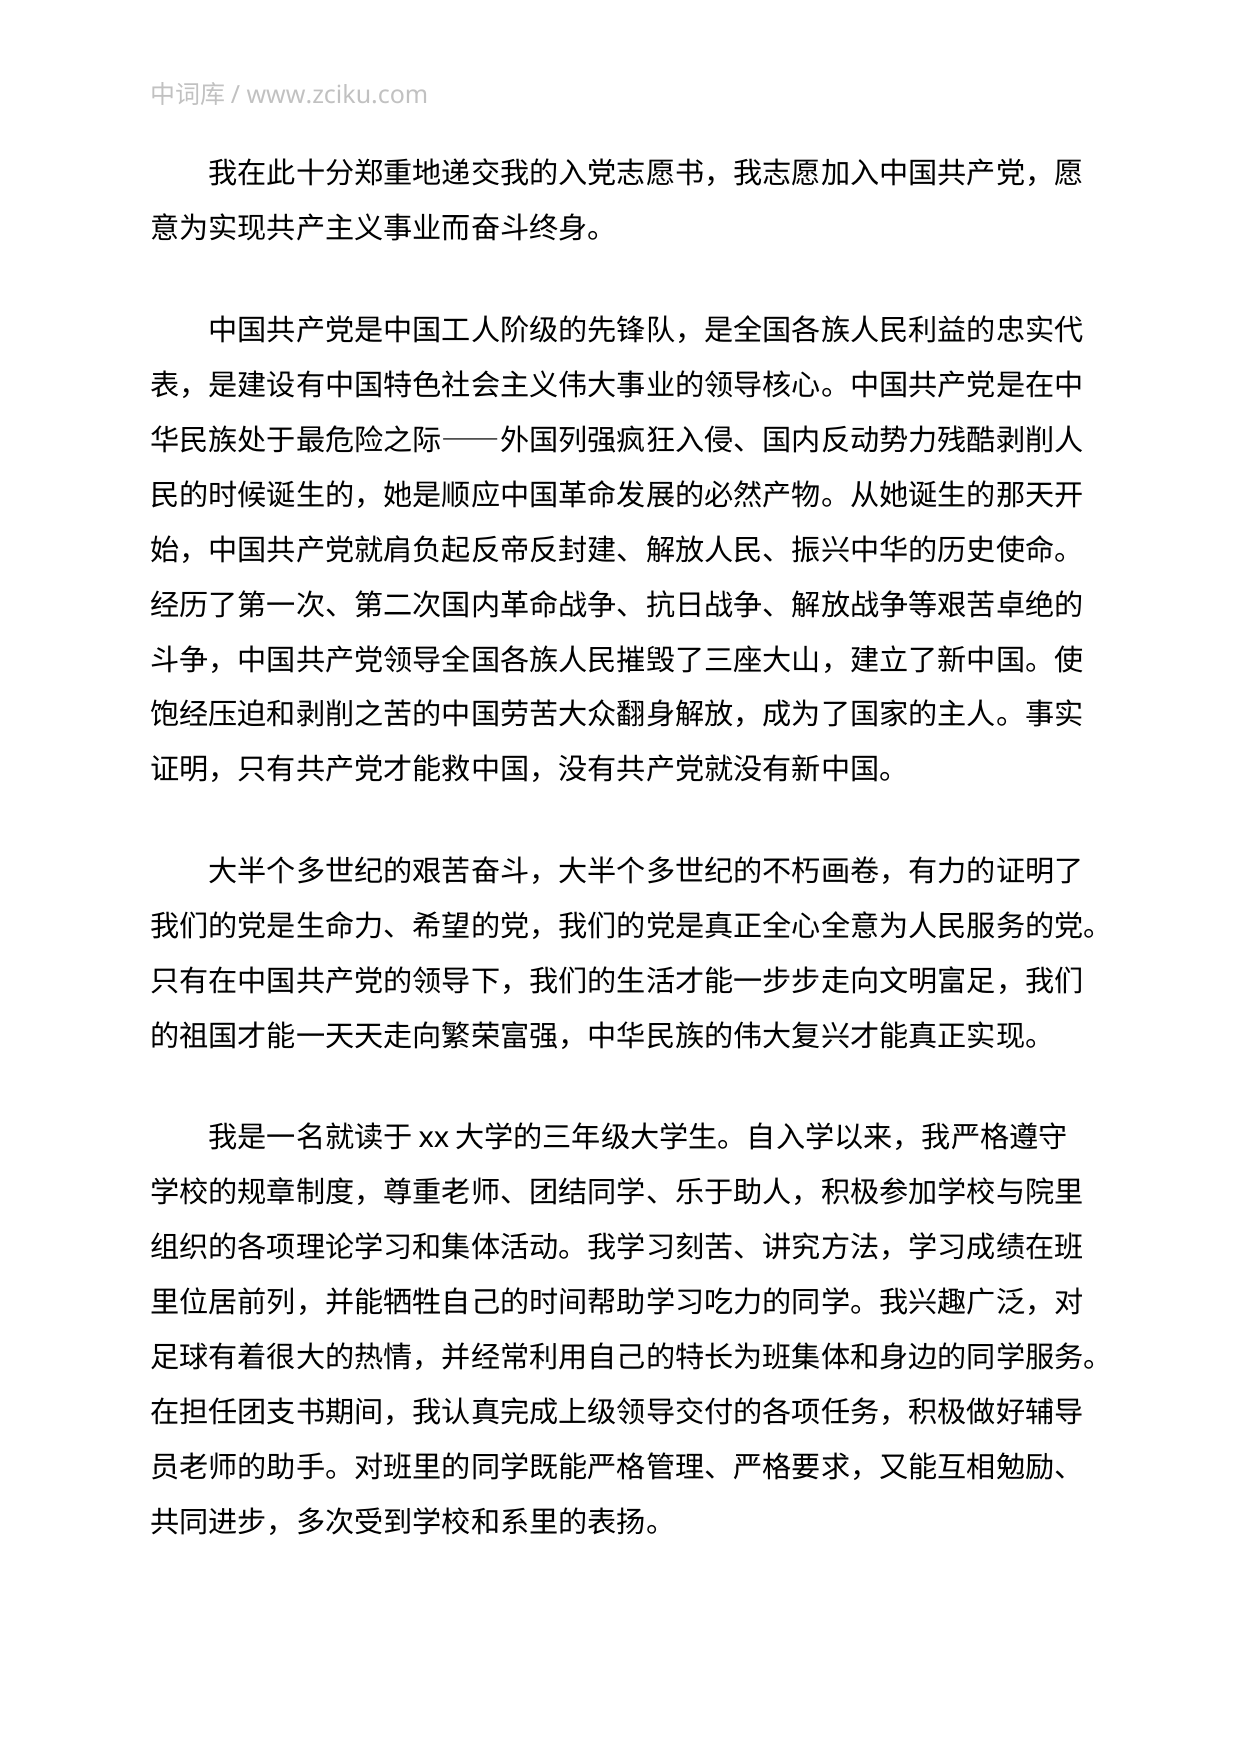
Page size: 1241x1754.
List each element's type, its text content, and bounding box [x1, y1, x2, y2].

text 我在此十分郑重地递交我的入党志愿书，我志愿加入中国共产党，愿意为实现共产主义事业而奋斗终身。 [150, 150, 1090, 247]
text 我是一名就读于xx大学的三年级大学生。自入学以来，我严格遵守学校的规章制度，尊重老师、团结同学、乐于助人，积极参加学校与院里组织的各项理论学习和集体活动。我学习刻苦、讲究方法，学习成绩在班里位居前列，并能牺牲自己的时间帮助学习吃力的同学。我兴趣广泛，对足球有着很大的热情，并经常利用自己的特长为班集体和身边的同学服务。在担任团支书期间，我认真完成上级领导交付的各项任务，积极做好辅导员老师的助手。对班里的同学既能严格管理、严格要求，又能互相勉励、共同进步，多次受到学校和系里的表扬。 [150, 1114, 1090, 1541]
text 中国共产党是中国工人阶级的先锋队，是全国各族人民利益的忠实代表，是建设有中国特色社会主义伟大事业的领导核心。中国共产党是在中华民族处于最危险之际——外国列强疯狂入侵、国内反动势力残酷剥削人民的时候诞生的，她是顺应中国革命发展的必然产物。从她诞生的那天开始，中国共产党就肩负起反帝反封建、解放人民、振兴中华的历史使命。经历了第一次、第二次国内革命战争、抗日战争、解放战争等艰苦卓绝的斗争，中国共产党领导全国各族人民摧毁了三座大山，建立了新中国。使饱经压迫和剥削之苦的中国劳苦大众翻身解放，成为了国家的主人。事实证明，只有共产党才能救中国，没有共产党就没有新中国。 [150, 307, 1090, 788]
text 大半个多世纪的艰苦奋斗，大半个多世纪的不朽画卷，有力的证明了我们的党是生命力、希望的党，我们的党是真正全心全意为人民服务的党。只有在中国共产党的领导下，我们的生活才能一步步走向文明富足，我们的祖国才能一天天走向繁荣富强，中华民族的伟大复兴才能真正实现。 [150, 848, 1090, 1054]
